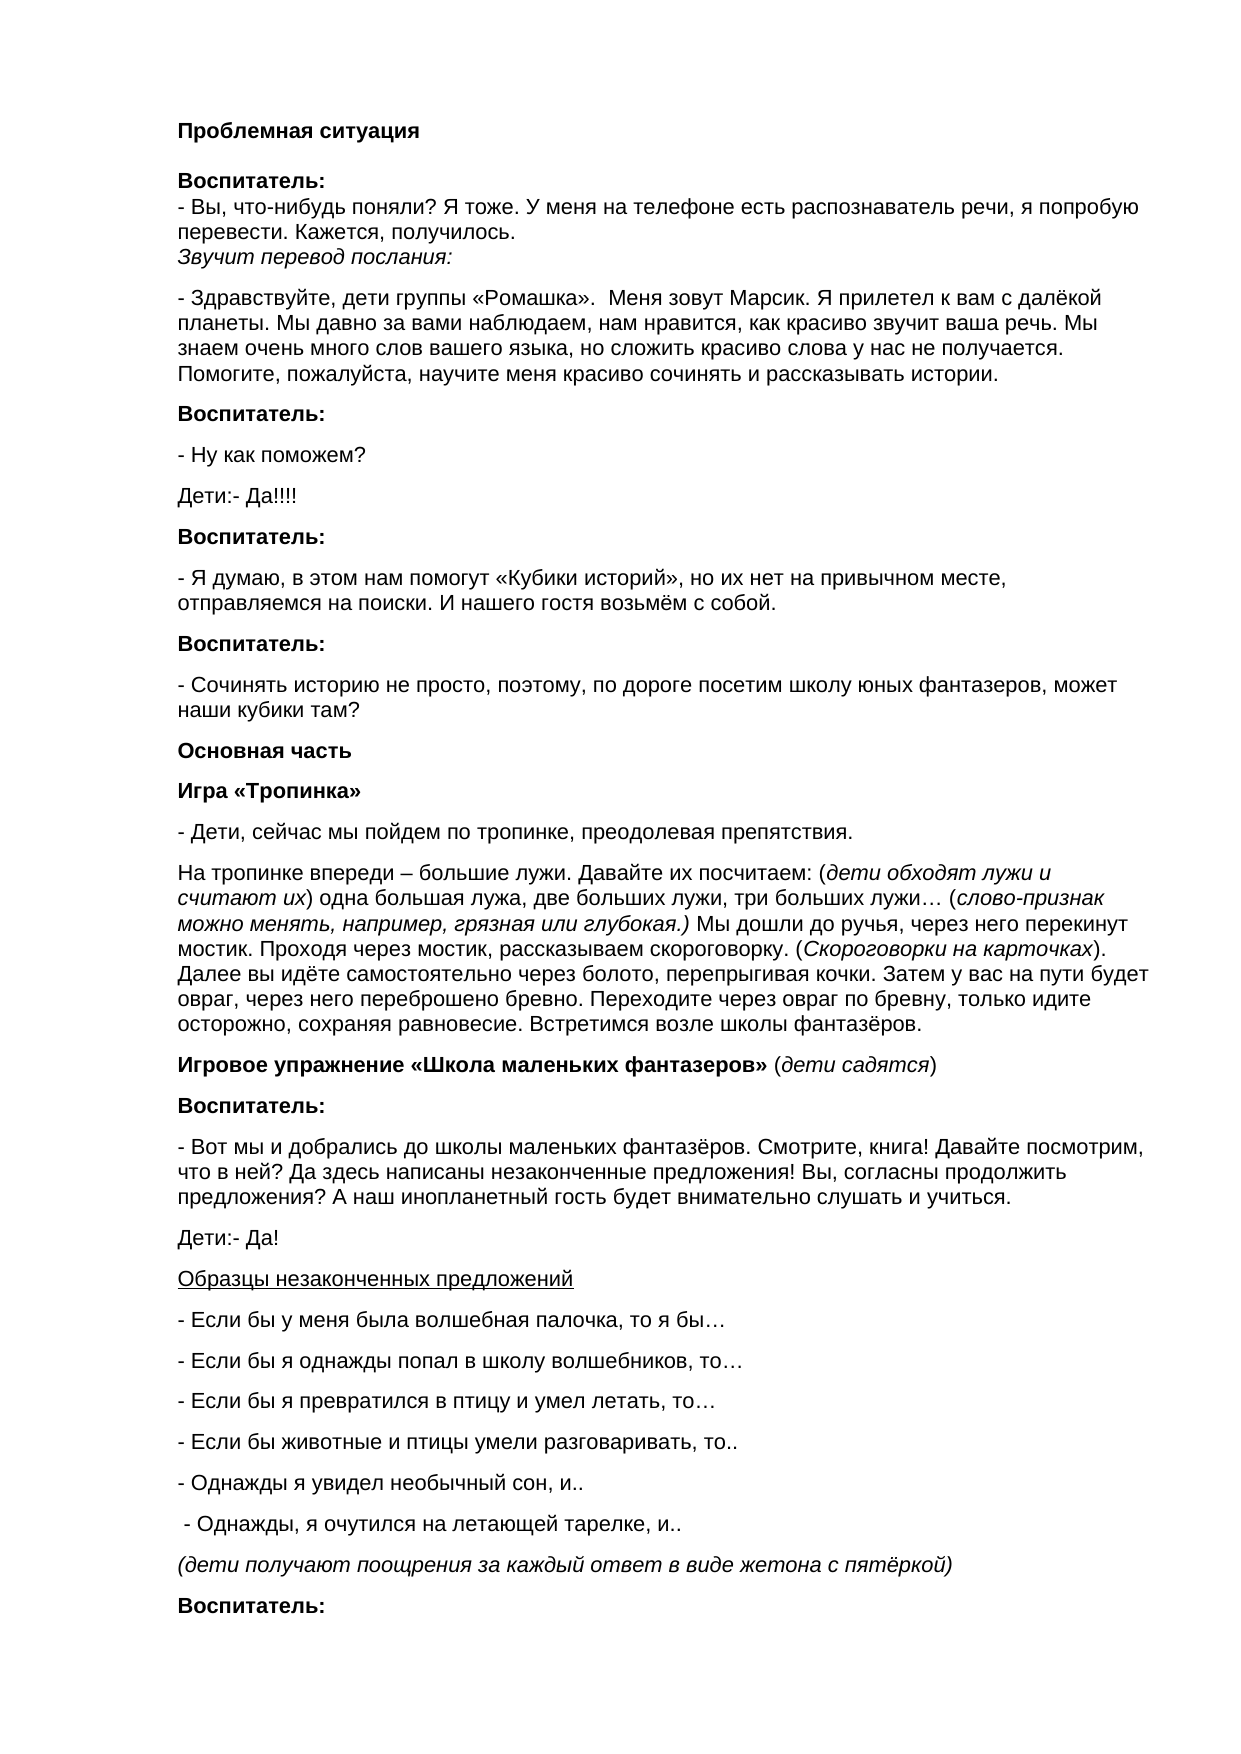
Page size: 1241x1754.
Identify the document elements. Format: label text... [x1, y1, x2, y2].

text - Если бы я превратился в птицу и умел летать, то… [177, 1388, 1152, 1413]
text Игра «Тропинка» [177, 778, 1152, 803]
text Звучит перевод послания: [177, 244, 1152, 269]
text Основная часть [177, 737, 1152, 763]
text Воспитатель: [177, 401, 1152, 426]
text (дети получают поощрения за каждый ответ в виде жетона с пятёркой) [177, 1552, 1152, 1577]
text Игровое упражнение «Школа маленьких фантазеров» (дети садятся) [177, 1052, 1152, 1077]
text Воспитатель: [177, 631, 1152, 656]
text Дети:- Да!!!! [177, 483, 1152, 508]
text Образцы незаконченных предложений [177, 1266, 1152, 1291]
text - Если бы у меня была волшебная палочка, то я бы… [177, 1307, 1152, 1332]
text - Сочинять историю не просто, поэтому, по дороге посетим школу юных фантазеров, может наши кубики там? [177, 671, 1152, 722]
text - Если бы я однажды попал в школу волшебников, то… [177, 1347, 1152, 1373]
text - Однажды я увидел необычный сон, и.. [177, 1470, 1152, 1495]
text Воспитатель: [177, 1093, 1152, 1118]
text - Дети, сейчас мы пойдем по тропинке, преодолевая препятствия. [177, 819, 1152, 844]
text Дети:- Да! [177, 1225, 1152, 1250]
text - Вы, что-нибудь поняли? Я тоже. У меня на телефоне есть распознаватель речи, я попробую перевести. Кажется, получилось. [177, 193, 1152, 244]
text - Однажды, я очутился на летающей тарелке, и.. [177, 1511, 1152, 1536]
text Проблемная ситуация [177, 118, 1152, 143]
text - Здравствуйте, дети группы «Ромашка». Меня зовут Марсик. Я прилетел к вам с далёкой планеты. Мы давно за вами наблюдаем, нам нравится, как красиво звучит ваша речь. Мы знаем очень много слов вашего языка, но сложить красиво слова у нас не получается. Помогите, пожалуйста, научите меня красиво сочинять и рассказывать истории. [177, 285, 1152, 386]
text - Если бы животные и птицы умели разговаривать, то.. [177, 1429, 1152, 1454]
text - Вот мы и добрались до школы маленьких фантазёров. Смотрите, книга! Давайте посмотрим, что в ней? Да здесь написаны незаконченные предложения! Вы, согласны продолжить предложения? А наш инопланетный гость будет внимательно слушать и учиться. [177, 1134, 1152, 1209]
text Воспитатель: [177, 1592, 1152, 1618]
text - Я думаю, в этом нам помогут «Кубики историй», но их нет на привычном месте, отправляемся на поиски. И нашего гостя возьмём с собой. [177, 564, 1152, 615]
text - Ну как поможем? [177, 442, 1152, 467]
text На тропинке впереди – большие лужи. Давайте их посчитаем: (дети обходят лужи и считают их) одна большая лужа, две больших лужи, три больших лужи… (слово-признак можно менять, например, грязная или глубокая.) Мы дошли до ручья, через него перекинут мостик. Проходя через мостик, рассказываем скороговорку. (Скороговорки на карточках). Далее вы идёте самостоятельно через болото, перепрыгивая кочки. Затем у вас на пути будет овраг, через него переброшено бревно. Переходите через овраг по бревну, только идите осторожно, сохраняя равновесие. Встретимся возле школы фантазёров. [177, 860, 1152, 1036]
text Воспитатель: [177, 168, 1152, 193]
text Воспитатель: [177, 524, 1152, 549]
